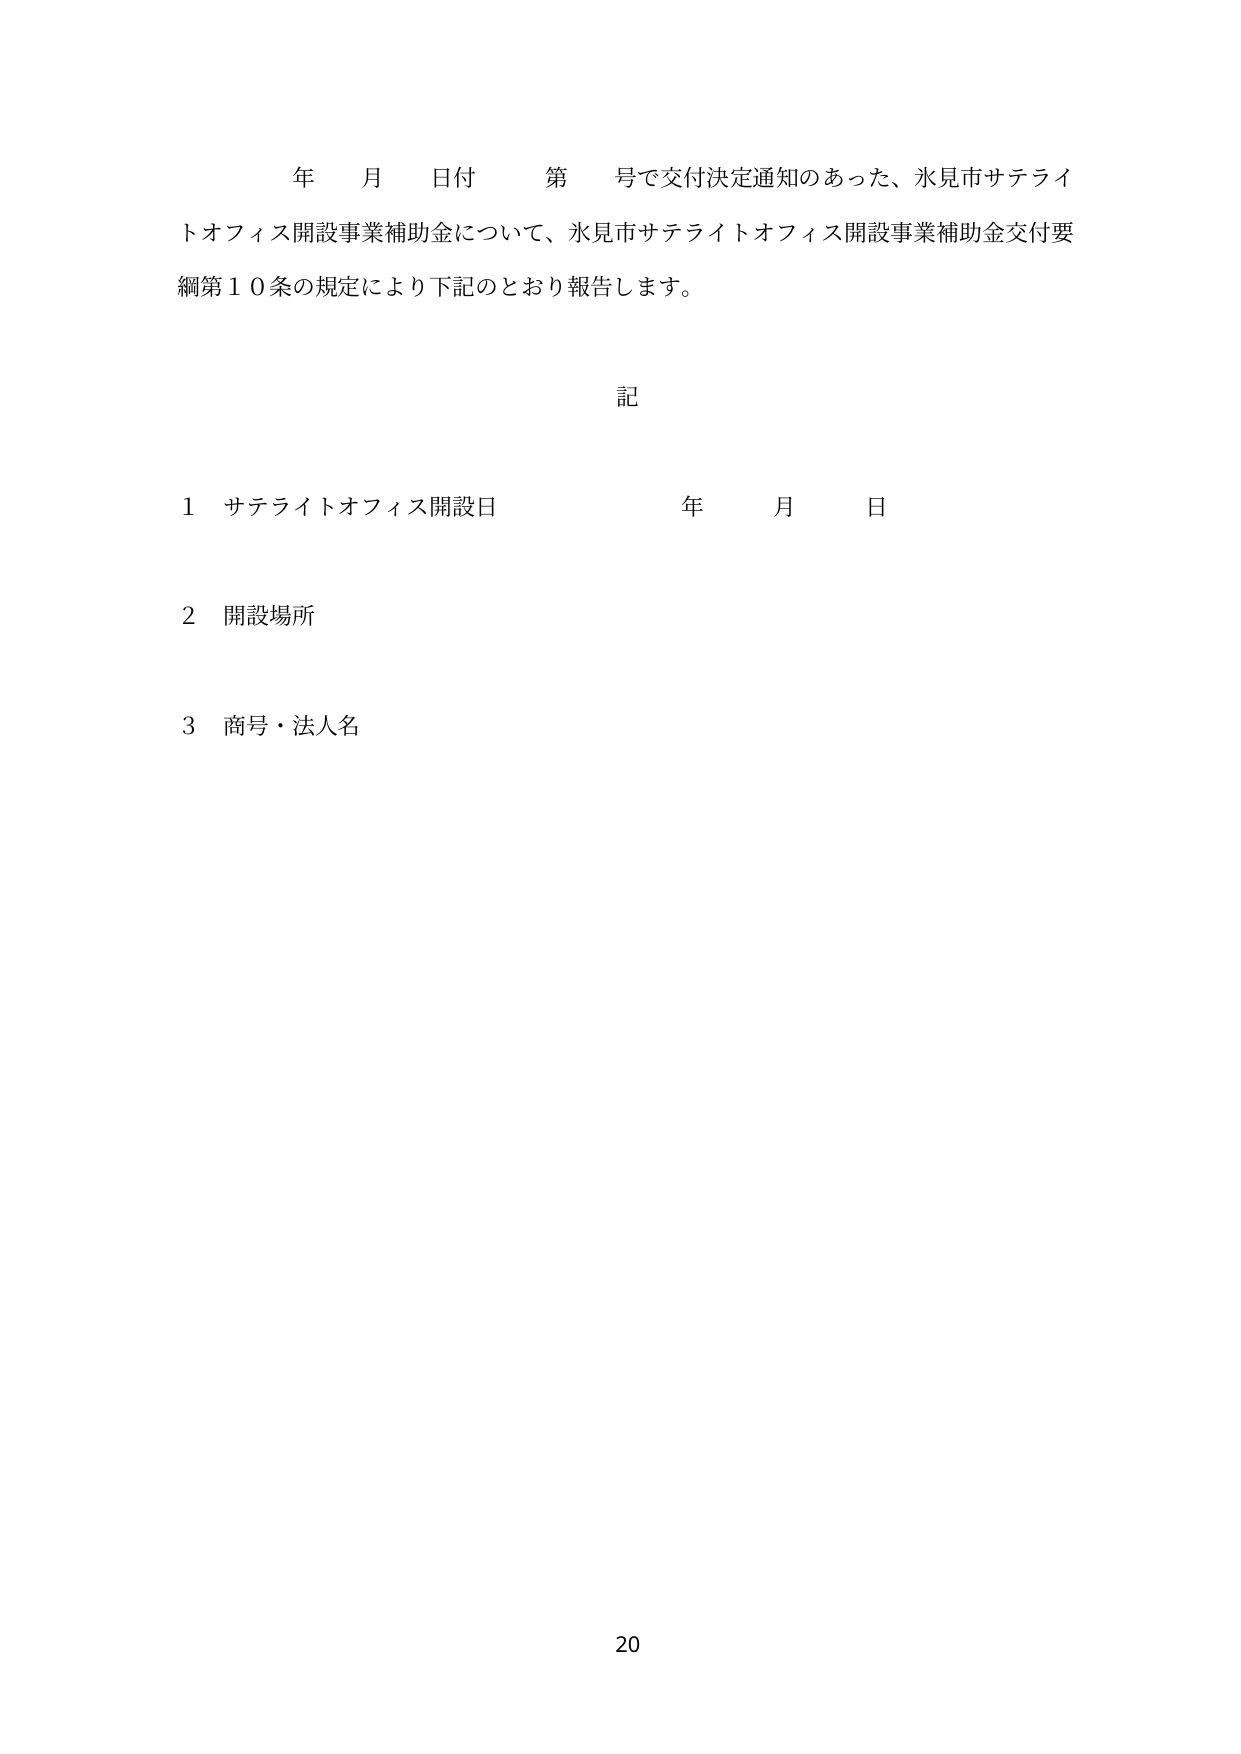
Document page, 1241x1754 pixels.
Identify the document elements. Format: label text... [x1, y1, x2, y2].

text 記 [177, 368, 1078, 423]
text ３ 商号・法人名 [177, 697, 1078, 752]
text ２ 開設場所 [177, 587, 1078, 642]
text １ サテライトオフィス開設日 年 月 日 [177, 478, 1078, 532]
text 年 月 日付 第 号で交付決定通知のあった、氷見市サテライトオフィス開設事業補助金について、氷見市サテライトオフィス開設事業補助金交付要綱第１０条の規定により下記のとおり報告します。 [177, 149, 1078, 313]
